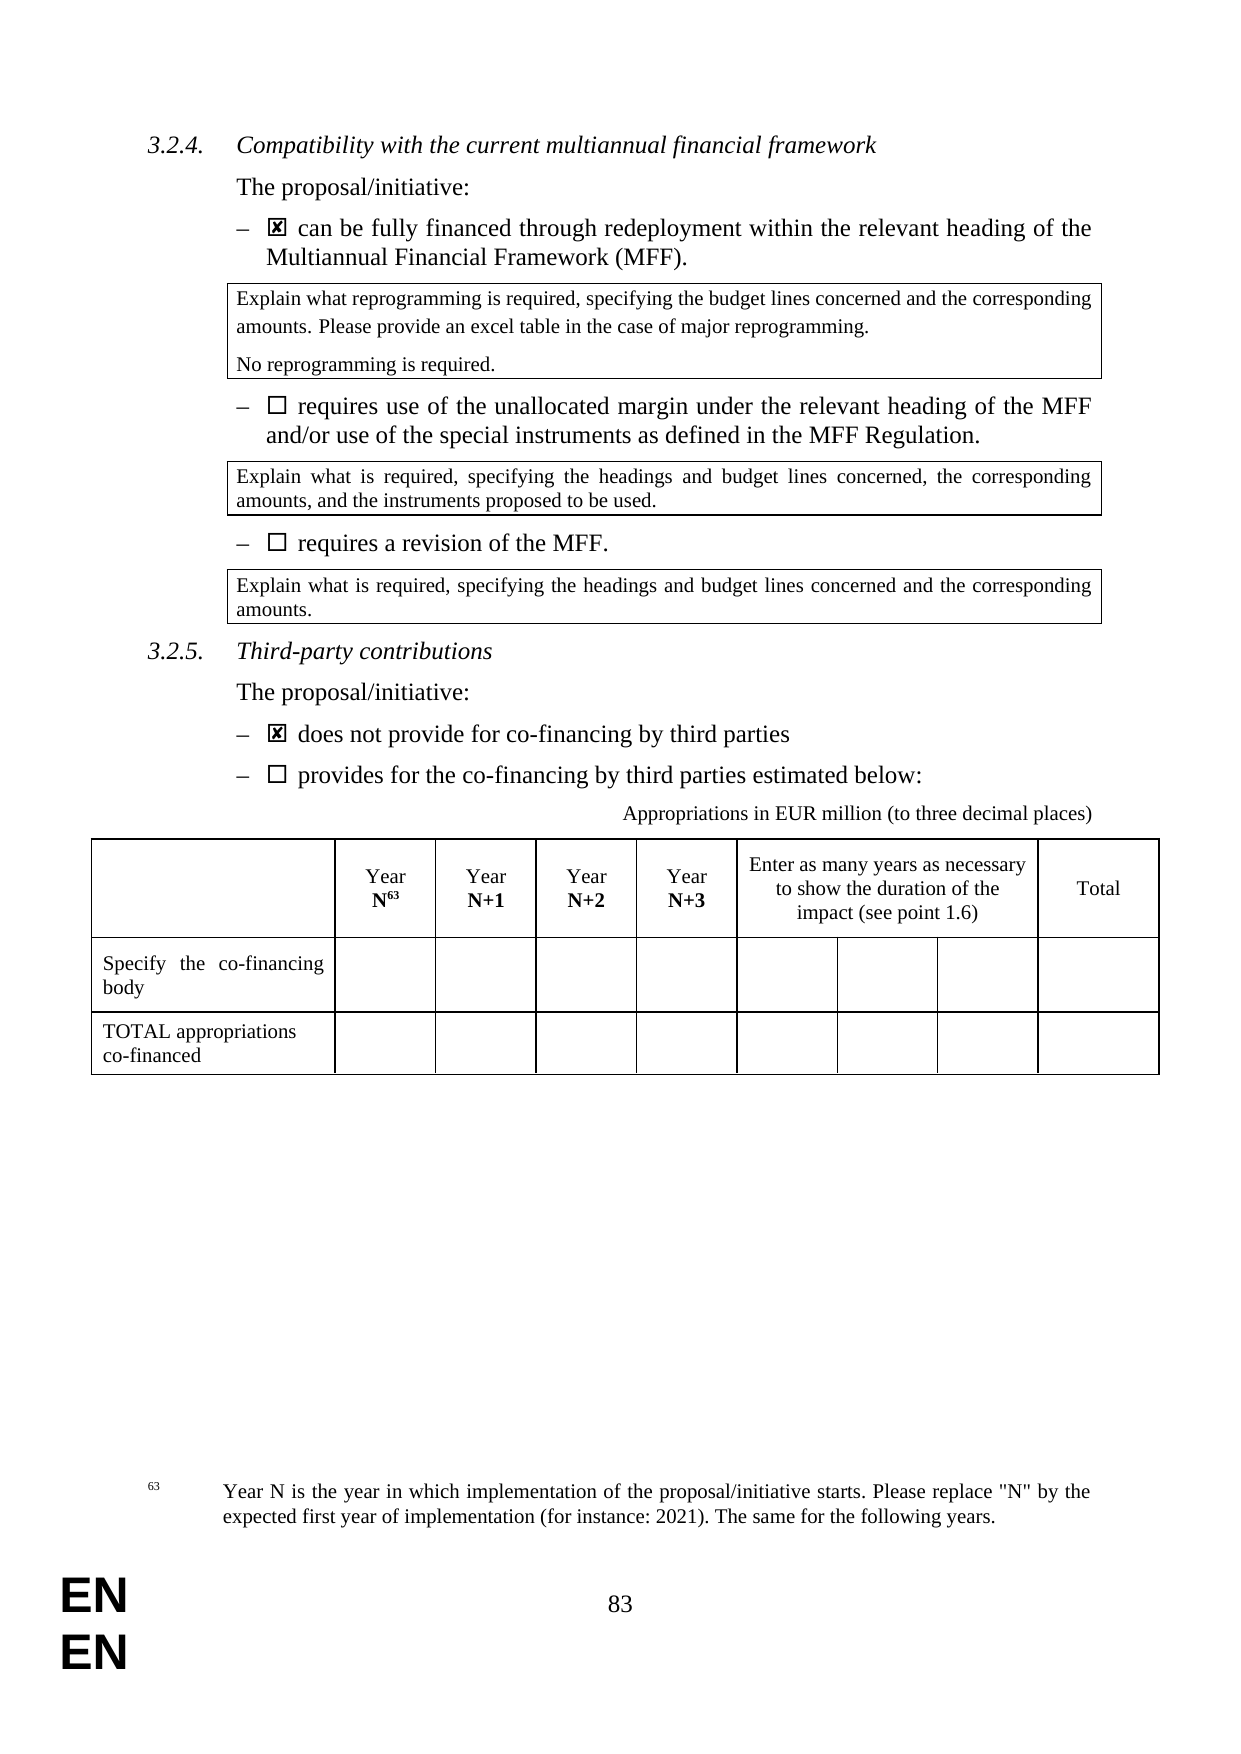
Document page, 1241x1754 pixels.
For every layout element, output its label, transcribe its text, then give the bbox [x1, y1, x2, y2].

text Explain what is required, specifying the headings and budget lines concerned and the corresponding amounts. [228, 570, 1101, 623]
table_cell [738, 938, 837, 1011]
list requires use of the unallocated margin under the relevant heading of the MFF and/or use of the special instruments as defined in the MFF Regulation. [236, 391, 1092, 449]
table_cell [738, 1013, 837, 1073]
table_cell [537, 938, 636, 1011]
list can be fully financed through redeployment within the relevant heading of the Multiannual Financial Framework (MFF). [236, 213, 1092, 271]
table_header Enter as many years as necessary to show the duration of the impact (see point 1.6) [738, 840, 1037, 937]
list provides for the co-financing by third parties estimated below: [236, 760, 1092, 789]
table_cell [838, 938, 937, 1011]
table_cell [838, 1013, 937, 1073]
list does not provide for co-financing by third parties [236, 719, 1092, 747]
table_cell [637, 1013, 736, 1073]
table_cell [938, 938, 1037, 1011]
subtitle 3.2.4. Compatibility with the current multiannual financial framework [148, 131, 1092, 159]
table_cell [938, 1013, 1037, 1073]
table_cell Specify the co-financing body [92, 938, 334, 1011]
text Explain what reprogramming is required, specifying the budget lines concerned and the corresponding amounts. Please provide an excel table in the case of major reprogramming. [228, 284, 1101, 339]
subtitle 3.2.5. Third-party contributions [148, 636, 1092, 665]
table_cell [537, 1013, 636, 1073]
text The proposal/initiative: [236, 677, 1092, 706]
table_header Year N+3 [637, 840, 736, 937]
table_cell [637, 938, 736, 1011]
table_cell [336, 938, 435, 1011]
table_cell TOTAL appropriations co-financed [92, 1013, 334, 1073]
table_header [92, 840, 334, 937]
table_cell [336, 1013, 435, 1073]
list requires a revision of the MFF. [236, 528, 1092, 557]
text Appropriations in EUR million (to three decimal places) [148, 801, 1092, 825]
table_header Year N [336, 840, 435, 937]
table_header Year N+2 [537, 840, 636, 937]
table_header Total [1039, 840, 1158, 937]
text Explain what is required, specifying the headings and budget lines concerned, the corresponding amounts, and the instruments proposed to be used. [228, 462, 1101, 514]
text No reprogramming is required. [228, 348, 1101, 378]
table_cell [436, 1013, 535, 1073]
table_cell [1039, 1013, 1158, 1073]
table_cell [1039, 938, 1158, 1011]
table_cell [436, 938, 535, 1011]
table_header Year N+1 [436, 840, 535, 937]
text The proposal/initiative: [236, 172, 1092, 201]
